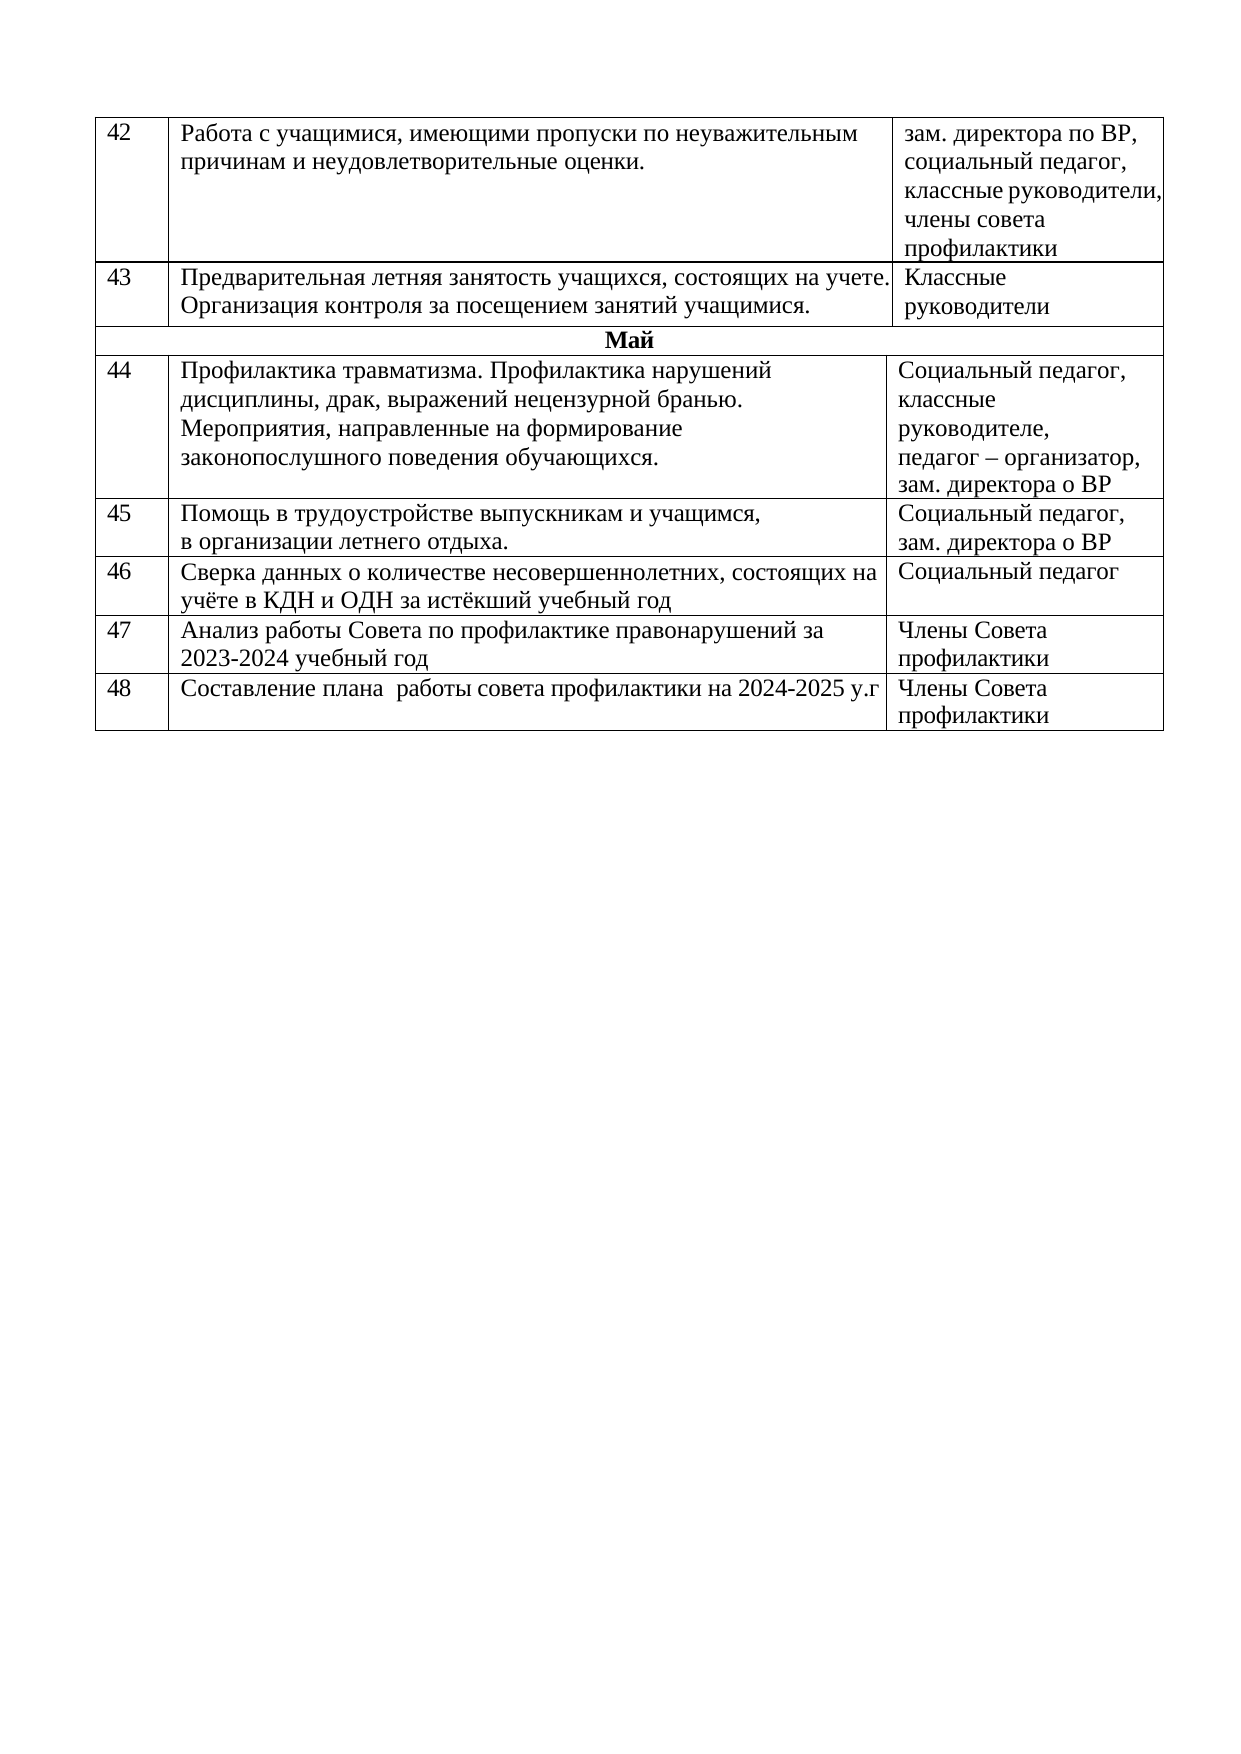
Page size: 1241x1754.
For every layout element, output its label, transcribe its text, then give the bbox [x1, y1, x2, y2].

table_cell Помощь в трудоустройстве выпускникам и учащимся, в организации летнего отдыха. [169, 499, 886, 556]
table_cell 43 [96, 263, 168, 326]
table_cell 42 [96, 118, 168, 261]
table_cell Социальный педагог [887, 557, 1163, 615]
table_cell 44 [96, 356, 168, 498]
table_cell 46 [96, 557, 168, 615]
table_cell Члены Совета профилактики [887, 616, 1163, 673]
table_cell 47 [96, 616, 168, 673]
table_cell Май [96, 327, 1163, 354]
table_cell Предварительная летняя занятость учащихся, состоящих на учете. Организация контроля за посещением занятий учащимися. [169, 263, 892, 326]
table_cell зам. директора по ВР, социальный педагог, классные руководители, члены совета профилактики [893, 118, 1163, 261]
table_cell 48 [96, 674, 168, 730]
table_cell Профилактика травматизма. Профилактика нарушений дисциплины, драк, выражений нецензурной бранью. Мероприятия, направленные на формирование законопослушного поведения обучающихся. [169, 356, 886, 498]
table_cell Составление плана работы совета профилактики на 2024-2025 у.г [169, 674, 886, 730]
table_cell Классные руководители [893, 263, 1163, 326]
table_cell Анализ работы Совета по профилактике правонарушений за 2023-2024 учебный год [169, 616, 886, 673]
table_cell Члены Совета профилактики [887, 674, 1163, 730]
table_cell Социальный педагог, зам. директора о ВР [887, 499, 1163, 556]
table_cell 45 [96, 499, 168, 556]
table_cell Сверка данных о количестве несовершеннолетних, состоящих на учёте в КДН и ОДН за истёкший учебный год [169, 557, 886, 615]
table_cell Социальный педагог, классные руководителе, педагог – организатор, зам. директора о ВР [887, 356, 1163, 498]
table_cell Работа с учащимися, имеющими пропуски по неуважительным причинам и неудовлетворительные оценки. [169, 118, 892, 261]
